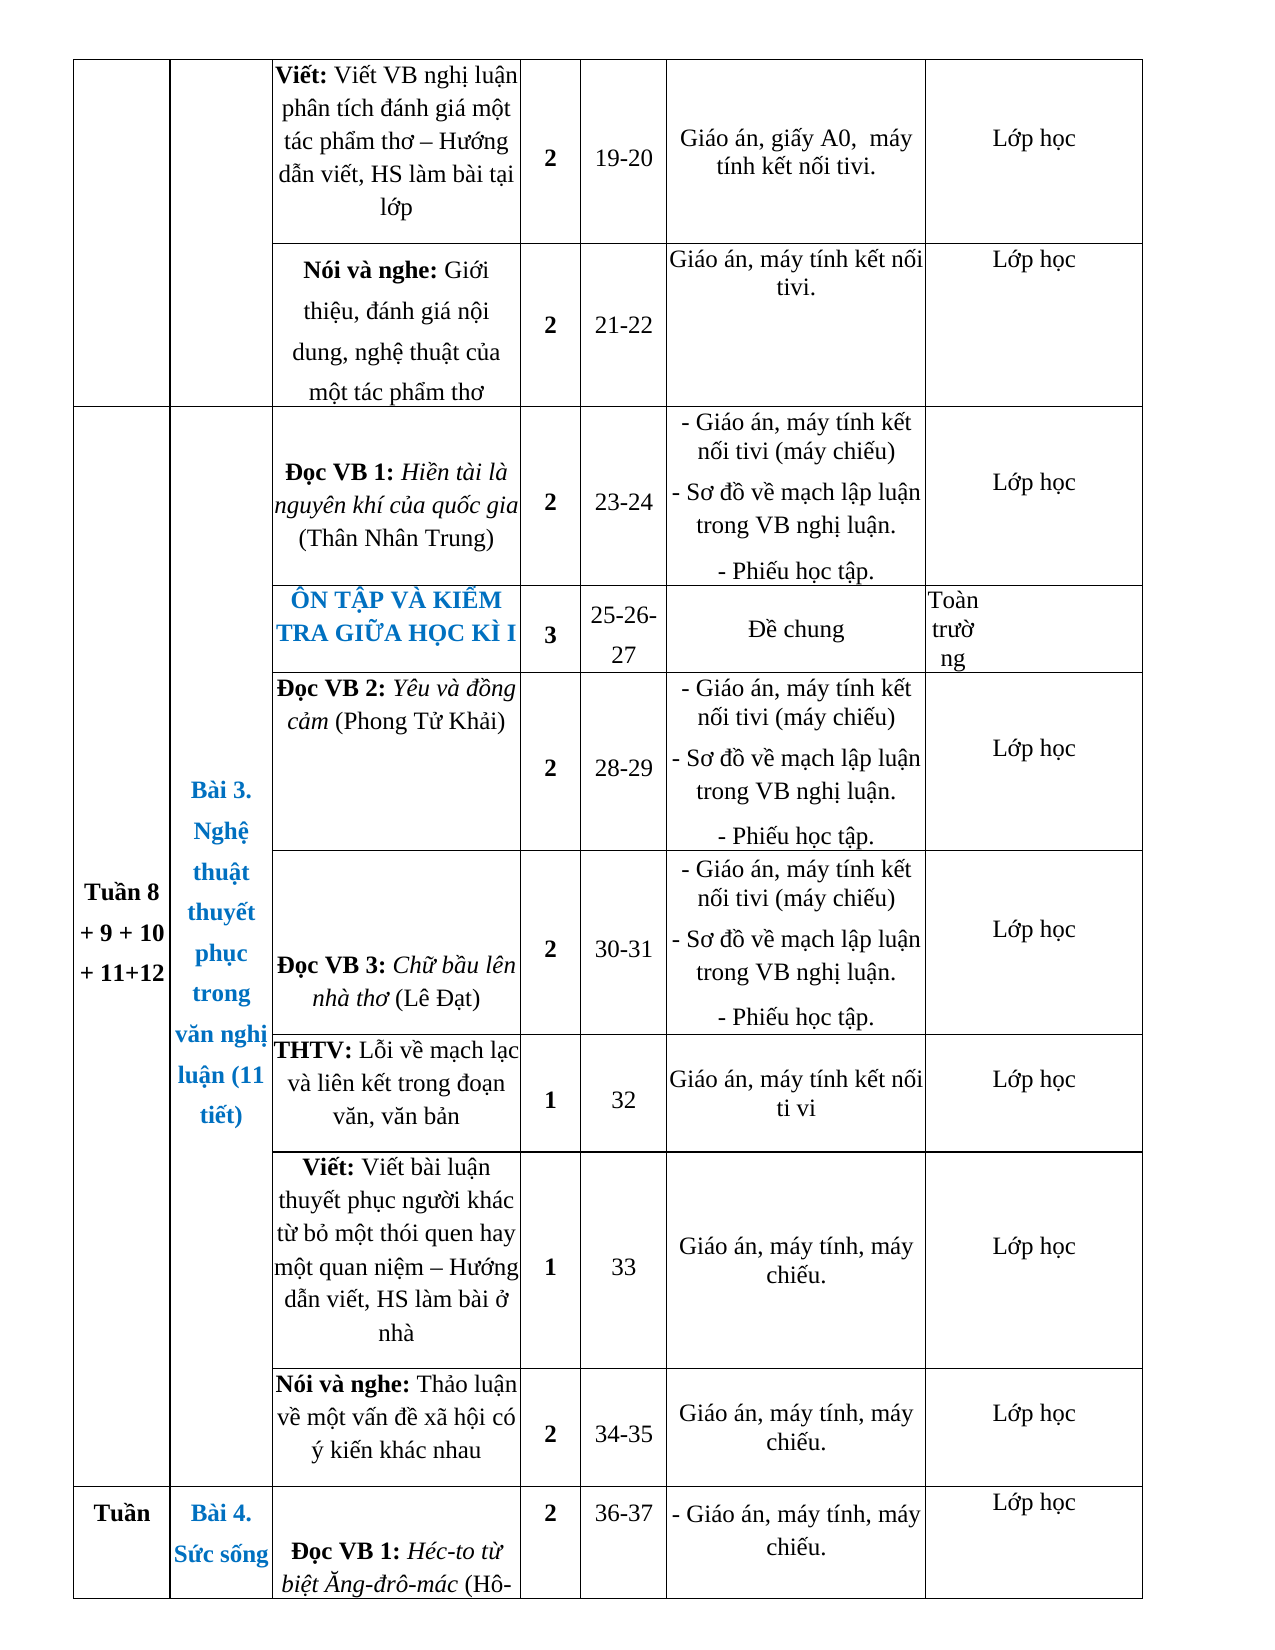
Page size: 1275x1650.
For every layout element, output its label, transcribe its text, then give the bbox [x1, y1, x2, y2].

table_cell Lớp học [926, 244, 1142, 406]
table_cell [667, 1487, 925, 1598]
table_cell 3 [521, 586, 580, 672]
table_cell Giáo án, máy tính kết nối ti vi [667, 1035, 925, 1151]
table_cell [74, 1487, 169, 1598]
table_cell 2 [521, 673, 580, 850]
table_cell 2 [521, 1369, 580, 1486]
table_cell 2 [521, 1487, 580, 1598]
table_cell Toàn trường [926, 586, 1142, 672]
table_cell 1 [521, 1035, 580, 1151]
table_cell 2 [521, 60, 580, 243]
table_cell ÔN TẬP VÀ KIỂM TRA GIỮA HỌC KÌ I [273, 586, 520, 672]
table_cell THTV: Lỗi về mạch lạc và liên kết trong đoạn văn, văn bản [273, 1035, 520, 1151]
table_cell Lớp học [926, 60, 1142, 243]
table_cell Đọc VB 3: Chữ bầu lên nhà thơ (Lê Đạt) [273, 851, 520, 1034]
table_cell Giáo án, giấy A0, máy tính kết nối tivi. [667, 60, 925, 243]
table_cell Lớp học [926, 407, 1142, 584]
table_cell Nói và nghe: Giới thiệu, đánh giá nội dung, nghệ thuật của một tác phẩm thơ [273, 244, 520, 406]
table_cell 28-29 [581, 673, 666, 850]
table_cell Viết: Viết bài luận thuyết phục người khác từ bỏ một thói quen hay một quan niệm – Hướng dẫn viết, HS làm bài ở nhà [273, 1153, 520, 1368]
table_cell - Giáo án, máy tính kết nối tivi (máy chiếu) - Sơ đồ về mạch lập luận trong VB nghị luận. - Phiếu học tập. [667, 407, 925, 584]
table_cell 19-20 [581, 60, 666, 243]
table_cell 23-24 [581, 407, 666, 584]
table_cell Đọc VB 1: Hiền tài là nguyên khí của quốc gia (Thân Nhân Trung) [273, 407, 520, 584]
table_cell Đề chung [667, 586, 925, 672]
table_cell 2 [521, 407, 580, 584]
table_cell 32 [581, 1035, 666, 1151]
table_cell 21-22 [581, 244, 666, 406]
table_cell Đọc VB 2: Yêu và đồng cảm (Phong Tử Khải) [273, 673, 520, 850]
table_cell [171, 1487, 272, 1598]
table_cell 25-26-27 [581, 586, 666, 672]
table_cell Tuần 8 + 9 + 10 + 11+12 [74, 407, 169, 1486]
table_cell 1 [521, 1153, 580, 1368]
table_cell 34-35 [581, 1369, 666, 1486]
table_cell 30-31 [581, 851, 666, 1034]
table_cell Bài 3. Nghệ thuật thuyết phục trong văn nghị luận (11 tiết) [171, 407, 272, 1486]
table_cell Giáo án, máy tính, máy chiếu. [667, 1369, 925, 1486]
table_cell Giáo án, máy tính, máy chiếu. [667, 1153, 925, 1368]
table_cell - Giáo án, máy tính kết nối tivi (máy chiếu) - Sơ đồ về mạch lập luận trong VB nghị luận. - Phiếu học tập. [667, 851, 925, 1034]
table_cell Giáo án, máy tính kết nối tivi. [667, 244, 925, 406]
table_cell Lớp học [926, 1153, 1142, 1368]
table_cell Viết: Viết VB nghị luận phân tích đánh giá một tác phẩm thơ – Hướng dẫn viết, HS làm bài tại lớp [273, 60, 520, 243]
table_cell 2 [521, 244, 580, 406]
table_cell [273, 1487, 520, 1598]
table_cell Nói và nghe: Thảo luận về một vấn đề xã hội có ý kiến khác nhau [273, 1369, 520, 1486]
table_cell 33 [581, 1153, 666, 1368]
table_cell Lớp học [926, 851, 1142, 1034]
table_cell 2 [521, 851, 580, 1034]
table_cell Lớp học [926, 1035, 1142, 1151]
table_cell Lớp học [926, 1487, 1142, 1598]
table_cell Lớp học [926, 673, 1142, 850]
table_cell - Giáo án, máy tính kết nối tivi (máy chiếu) - Sơ đồ về mạch lập luận trong VB nghị luận. - Phiếu học tập. [667, 673, 925, 850]
table_cell 36-37 [581, 1487, 666, 1598]
table_cell Lớp học [926, 1369, 1142, 1486]
